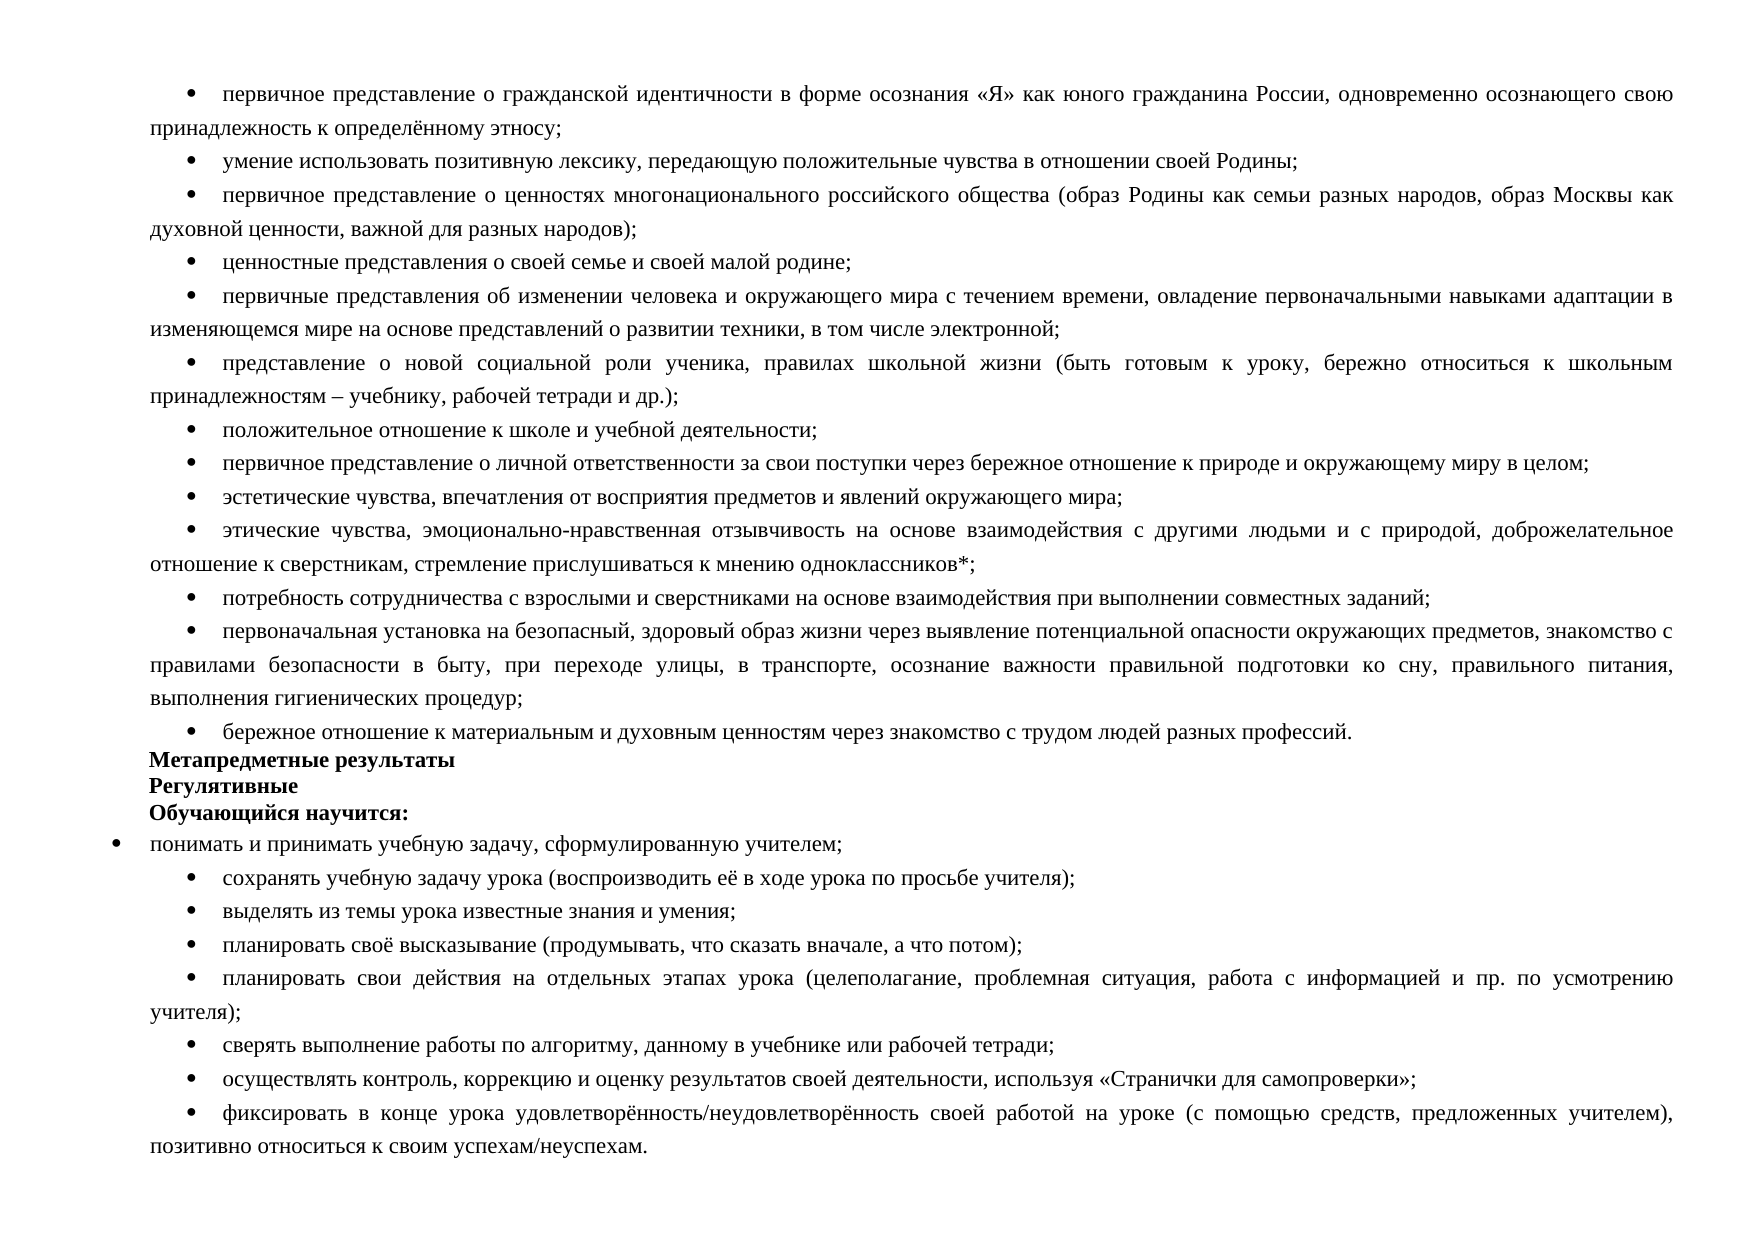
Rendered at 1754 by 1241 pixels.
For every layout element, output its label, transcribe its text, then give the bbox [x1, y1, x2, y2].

list первичное представление о гражданской идентичности в форме осознания «Я» как юного гражданина России, одновременно осознающего свою принадлежность к определённому этносу; [150, 75, 1676, 142]
text Обучающийся научится: [75, 798, 1679, 825]
list первоначальная установка на безопасный, здоровый образ жизни через выявление потенциальной опасности окружающих предметов, знакомство с правилами безопасности в быту, при переходе улицы, в транспорте, осознание важности правильной подготовки ко сну, правильного питания, выполнения гигиенических процедур; [150, 612, 1676, 712]
list ценностные представления о своей семье и своей малой родине; [150, 243, 1676, 276]
list эстетические чувства, впечатления от восприятия предметов и явлений окружающего мира; [150, 477, 1676, 511]
list сохранять учебную задачу урока (воспроизводить её в ходе урока по просьбе учителя); [150, 858, 1676, 892]
list этические чувства, эмоционально-нравственная отзывчивость на основе взаимодействия с другими людьми и с природой, доброжелательное отношение к сверстникам, стремление прислушиваться к мнению одноклассников*; [150, 511, 1676, 578]
list положительное отношение к школе и учебной деятельности; [150, 410, 1676, 444]
text Регулятивные [75, 772, 1679, 798]
list первичное представление о личной ответственности за свои поступки через бережное отношение к природе и окружающему миру в целом; [150, 444, 1676, 477]
list представление о новой социальной роли ученика, правилах школьной жизни (быть готовым к уроку, бережно относиться к школьным принадлежностям – учебнику, рабочей тетради и др.); [150, 343, 1676, 410]
list бережное отношение к материальным и духовным ценностям через знакомство с трудом людей разных профессий. [150, 712, 1676, 746]
list планировать своё высказывание (продумывать, что сказать вначале, а что потом); [150, 926, 1676, 959]
list умение использовать позитивную лексику, передающую положительные чувства в отношении своей Родины; [150, 142, 1676, 176]
list фиксировать в конце урока удовлетворённость/неудовлетворённость своей работой на уроке (с помощью средств, предложенных учителем), позитивно относиться к своим успехам/неуспехам. [150, 1093, 1676, 1160]
list потребность сотрудничества с взрослыми и сверстниками на основе взаимодействия при выполнении совместных заданий; [150, 578, 1676, 612]
list осуществлять контроль, коррекцию и оценку результатов своей деятельности, используя «Странички для самопроверки»; [150, 1060, 1676, 1093]
list первичные представления об изменении человека и окружающего мира с течением времени, овладение первоначальными навыками адаптации в изменяющемся мире на основе представлений о развитии техники, в том числе электронной; [150, 276, 1676, 343]
list сверять выполнение работы по алгоритму, данному в учебнике или рабочей тетради; [150, 1026, 1676, 1060]
list выделять из темы урока известные знания и умения; [150, 892, 1676, 926]
list первичное представление о ценностях многонационального российского общества (образ Родины как семьи разных народов, образ Москвы как духовной ценности, важной для разных народов); [150, 176, 1676, 243]
list понимать и принимать учебную задачу, сформулированную учителем; [112, 825, 1676, 858]
list планировать свои действия на отдельных этапах урока (целеполагание, проблемная ситуация, работа с информацией и пр. по усмотрению учителя); [150, 959, 1676, 1026]
text Метапредметные результаты [75, 746, 1679, 772]
